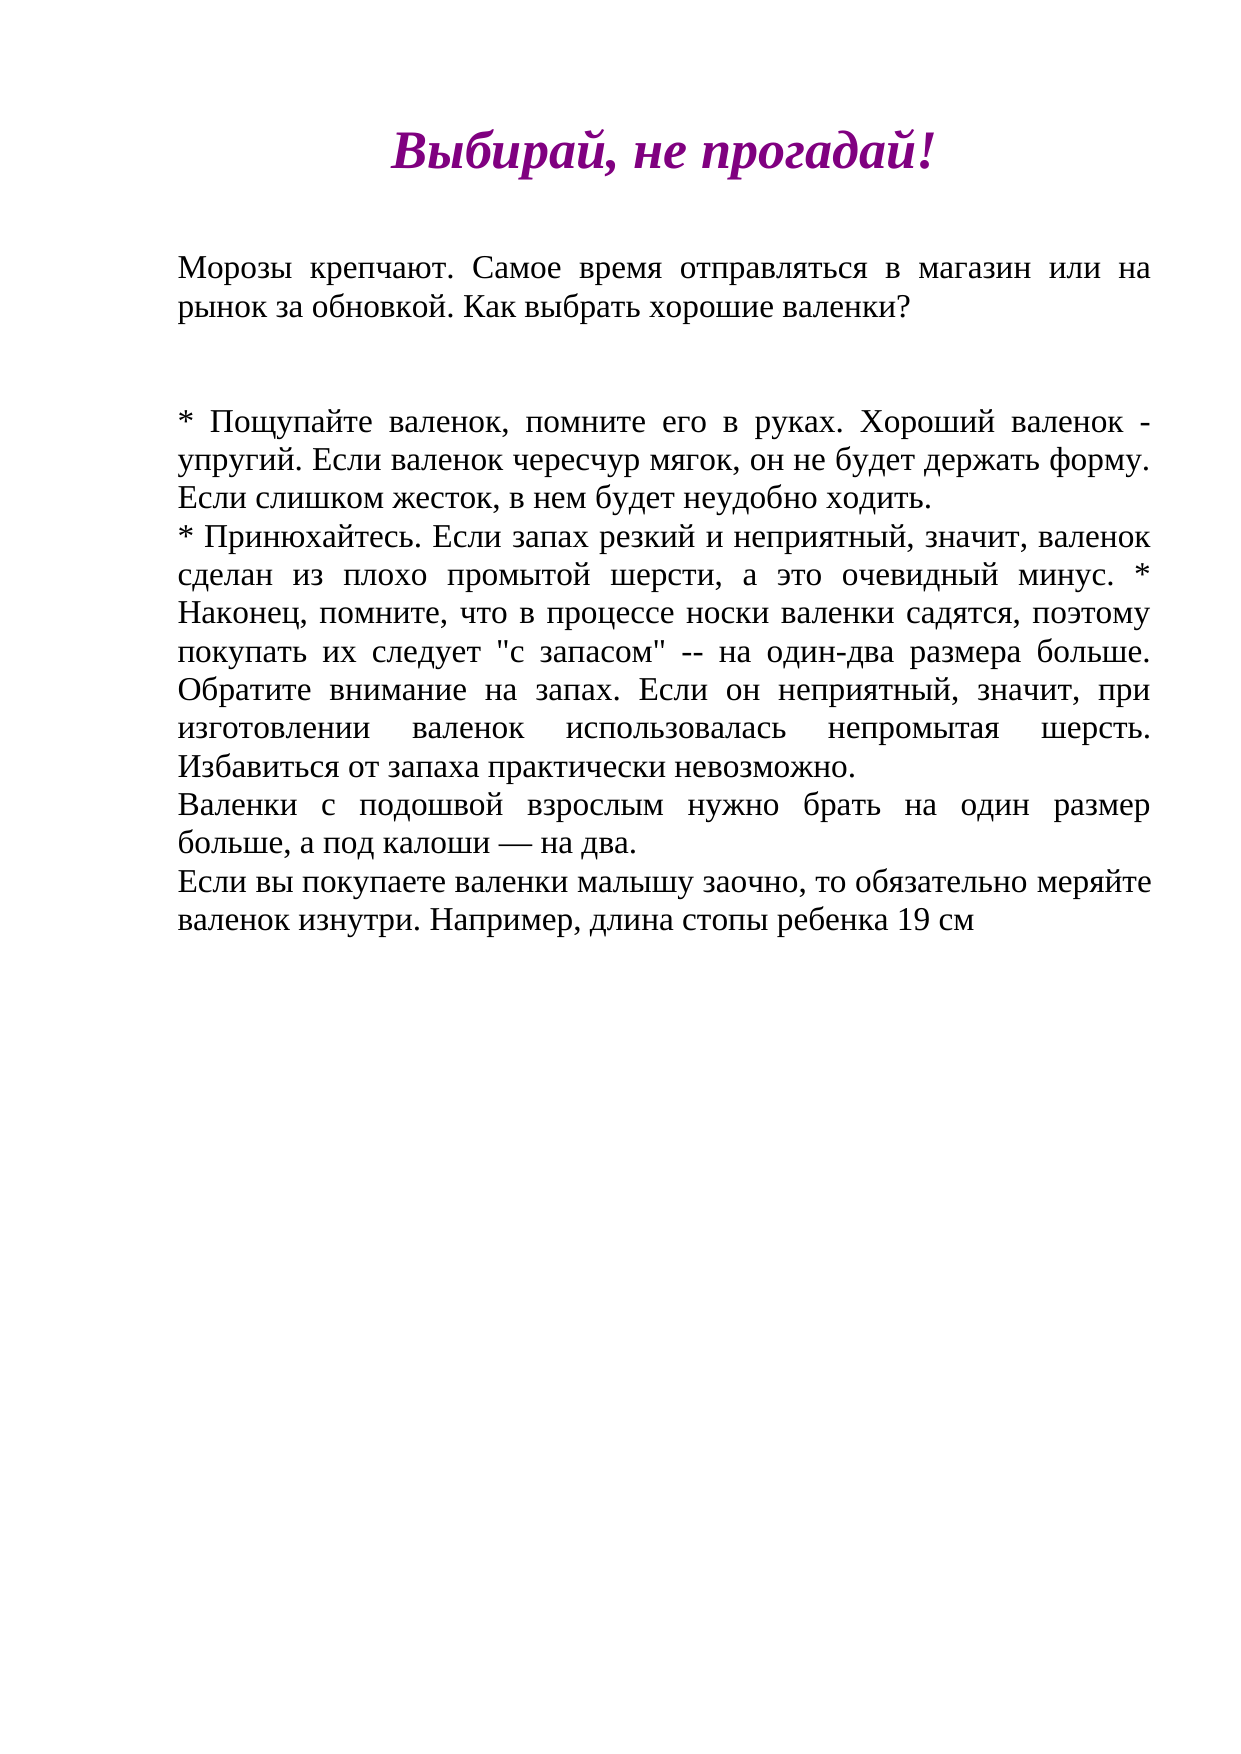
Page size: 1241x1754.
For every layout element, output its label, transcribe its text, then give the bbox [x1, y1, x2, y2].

text * Пощупайте валенок, помните его в руках. Хороший валенок - упругий. Если валенок чересчур мягок, он не будет держать форму. Если слишком жесток, в нем будет неудобно ходить. [177, 401, 1152, 516]
text Если вы покупаете валенки малышу заочно, то обязательно меряйте валенок изнутри. Например, длина стопы ребенка [177, 861, 1152, 937]
text * Принюхайтесь. Если запах резкий и неприятный, значит, валенок сделан из плохо промытой шерсти, а это очевидный минус. * Наконец, помните, что в процессе носки валенки садятся, поэтому покупать их следует "с запасом" -- на один-два размера больше. Обратите внимание на запах. Если он неприятный, значит, при изготовлении валенок использовалась непромытая шерсть. Избавиться от запаха практически невозможно. [177, 516, 1152, 784]
text Выбирай, не прогадай! [177, 118, 1152, 180]
text Морозы крепчают. Самое время отправляться в магазин или на рынок за обновкой. Как выбрать хорошие валенки? [177, 247, 1152, 324]
text Валенки с подошвой взрослым нужно брать на один размер больше, а под калоши — на два. [177, 784, 1152, 861]
